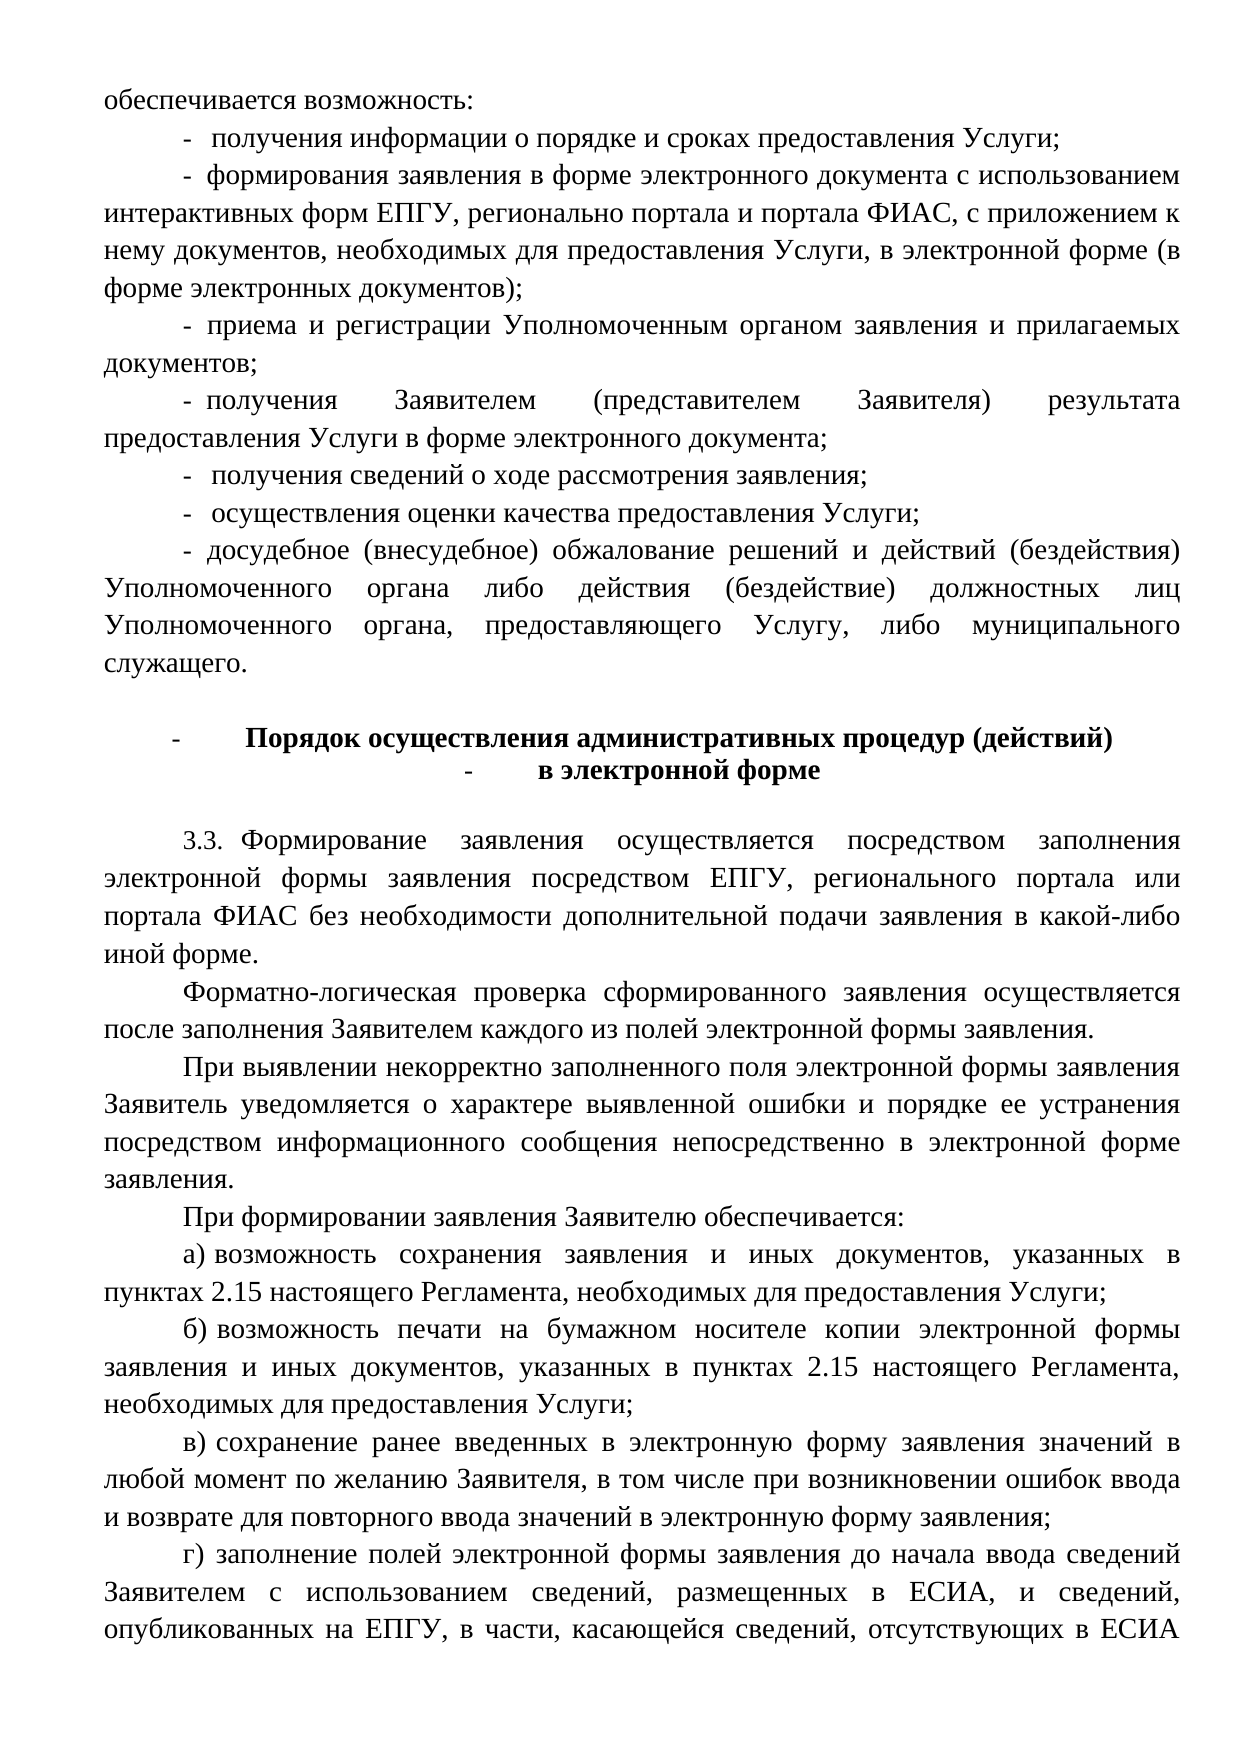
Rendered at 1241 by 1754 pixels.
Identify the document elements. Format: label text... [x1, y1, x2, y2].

list формирования заявления в форме электронного документа с использованием интерактивных форм ЕПГУ, регионально портала и портала ФИАС, с приложением к нему документов, необходимых для предоставления Услуги, в электронной форме (в форме электронных документов); [103, 155, 1181, 305]
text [103, 1534, 1181, 1646]
list осуществления оценки качества предоставления Услуги; [103, 492, 1181, 530]
list получения Заявителем (представителем Заявителя) результата предоставления Услуги в форме электронного документа; [103, 380, 1181, 455]
list досудебное (внесудебное) обжалование решений и действий (бездействия) Уполномоченного органа либо действия (бездействие) должностных лиц Уполномоченного органа, предоставляющего Услугу, либо муниципального служащего. [103, 530, 1181, 680]
text в) сохранение ранее введенных в электронную форму заявления значений в любой момент по желанию Заявителя, в том числе при возникновении ошибок ввода и возврате для повторного ввода значений в электронную форму заявления; [103, 1421, 1181, 1534]
list получения информации о порядке и сроках предоставления Услуги; [103, 117, 1181, 155]
list в электронной форме [103, 756, 1181, 785]
list приема и регистрации Уполномоченным органом заявления и прилагаемых документов; [103, 305, 1181, 380]
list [103, 80, 1181, 117]
text Форматно-логическая проверка сформированного заявления осуществляется после заполнения Заявителем каждого из полей электронной формы заявления. [103, 971, 1181, 1046]
text б) возможность печати на бумажном носителе копии электронной формы заявления и иных документов, указанных в пунктах 2.15 настоящего Регламента, необходимых для предоставления Услуги; [103, 1309, 1181, 1421]
text При формировании заявления Заявителю обеспечивается: [103, 1196, 1181, 1234]
list получения сведений о ходе рассмотрения заявления; [103, 455, 1181, 492]
list Формирование заявления осуществляется посредством заполнения электронной формы заявления посредством ЕПГУ, регионального портала или портала ФИАС без необходимости дополнительной подачи заявления в какой-либо иной форме. [103, 819, 1181, 971]
text При выявлении некорректно заполненного поля электронной формы заявления Заявитель уведомляется о характере выявленной ошибки и порядке ее устранения посредством информационного сообщения непосредственно в электронной форме заявления. [103, 1046, 1181, 1196]
text а) возможность сохранения заявления и иных документов, указанных в пунктах 2.15 настоящего Регламента, необходимых для предоставления Услуги; [103, 1234, 1181, 1309]
list Порядок осуществления административных процедур (действий) [103, 724, 1181, 753]
